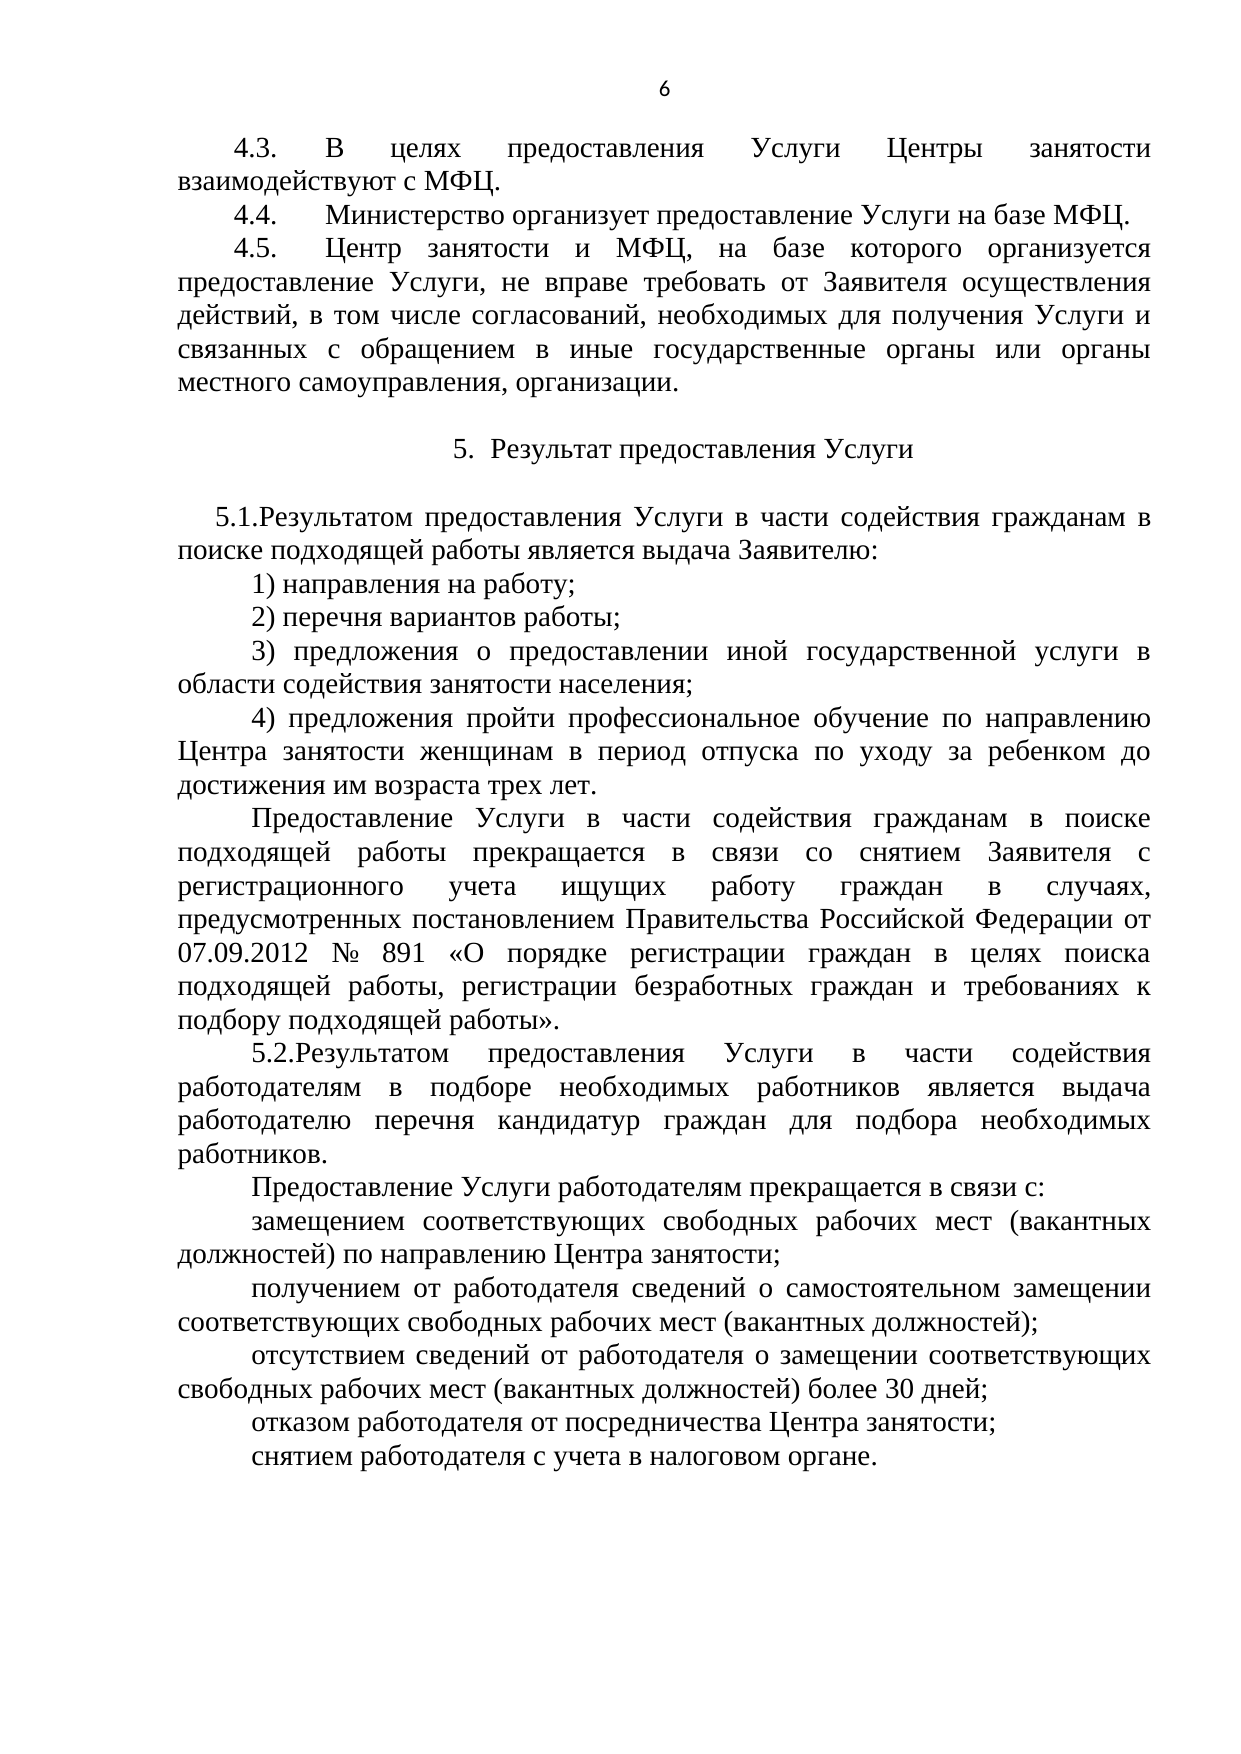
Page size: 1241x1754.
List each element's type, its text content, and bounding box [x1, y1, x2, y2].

text отказом работодателя от посредничества Центра занятости; [177, 1404, 1152, 1438]
text 5.1.Результатом предоставления Услуги в части содействия гражданам в поиске подходящей работы является выдача Заявителю: [177, 499, 1152, 566]
text 1) направления на работу; [177, 566, 1152, 599]
text 3) предложения о предоставлении иной государственной услуги в области содействия занятости населения; [177, 633, 1152, 700]
list В целях предоставления Услуги Центры занятости взаимодействуют с МФЦ. [177, 130, 1152, 197]
text получением от работодателя сведений о самостоятельном замещении соответствующих свободных рабочих мест (вакантных должностей); [177, 1270, 1152, 1337]
text Предоставление Услуги в части содействия гражданам в поиске подходящей работы прекращается в связи со снятием Заявителя с регистрационного учета ищущих работу граждан в случаях, предусмотренных постановлением Правительства Российской Федерации от 07.09.2012 № 891 «О порядке регистрации граждан в целях поиска подходящей работы, регистрации безработных граждан и требованиях к подбору подходящей работы». [177, 801, 1152, 1035]
text 5.2.Результатом предоставления Услуги в части содействия работодателям в подборе необходимых работников является выдача работодателю перечня кандидатур граждан для подбора необходимых работников. [177, 1035, 1152, 1169]
list Центр занятости и МФЦ, на базе которого организуется предоставление Услуги, не вправе требовать от Заявителя осуществления действий, в том числе согласований, необходимых для получения Услуги и связанных с обращением в иные государственные органы или органы местного самоуправления, организации. [177, 230, 1152, 398]
text Предоставление Услуги работодателям прекращается в связи с: [177, 1169, 1152, 1203]
text замещением соответствующих свободных рабочих мест (вакантных должностей) по направлению Центра занятости; [177, 1203, 1152, 1270]
text снятием работодателя с учета в налоговом органе. [177, 1438, 1152, 1471]
list Результат предоставления Услуги [215, 432, 1152, 465]
list Министерство организует предоставление Услуги на базе МФЦ. [177, 197, 1152, 230]
text отсутствием сведений от работодателя о замещении соответствующих свободных рабочих мест (вакантных должностей) более 30 дней; [177, 1337, 1152, 1404]
text 2) перечня вариантов работы; [177, 599, 1152, 633]
text 4) предложения пройти профессиональное обучение по направлению Центра занятости женщинам в период отпуска по уходу за ребенком до достижения им возраста трех лет. [177, 700, 1152, 801]
